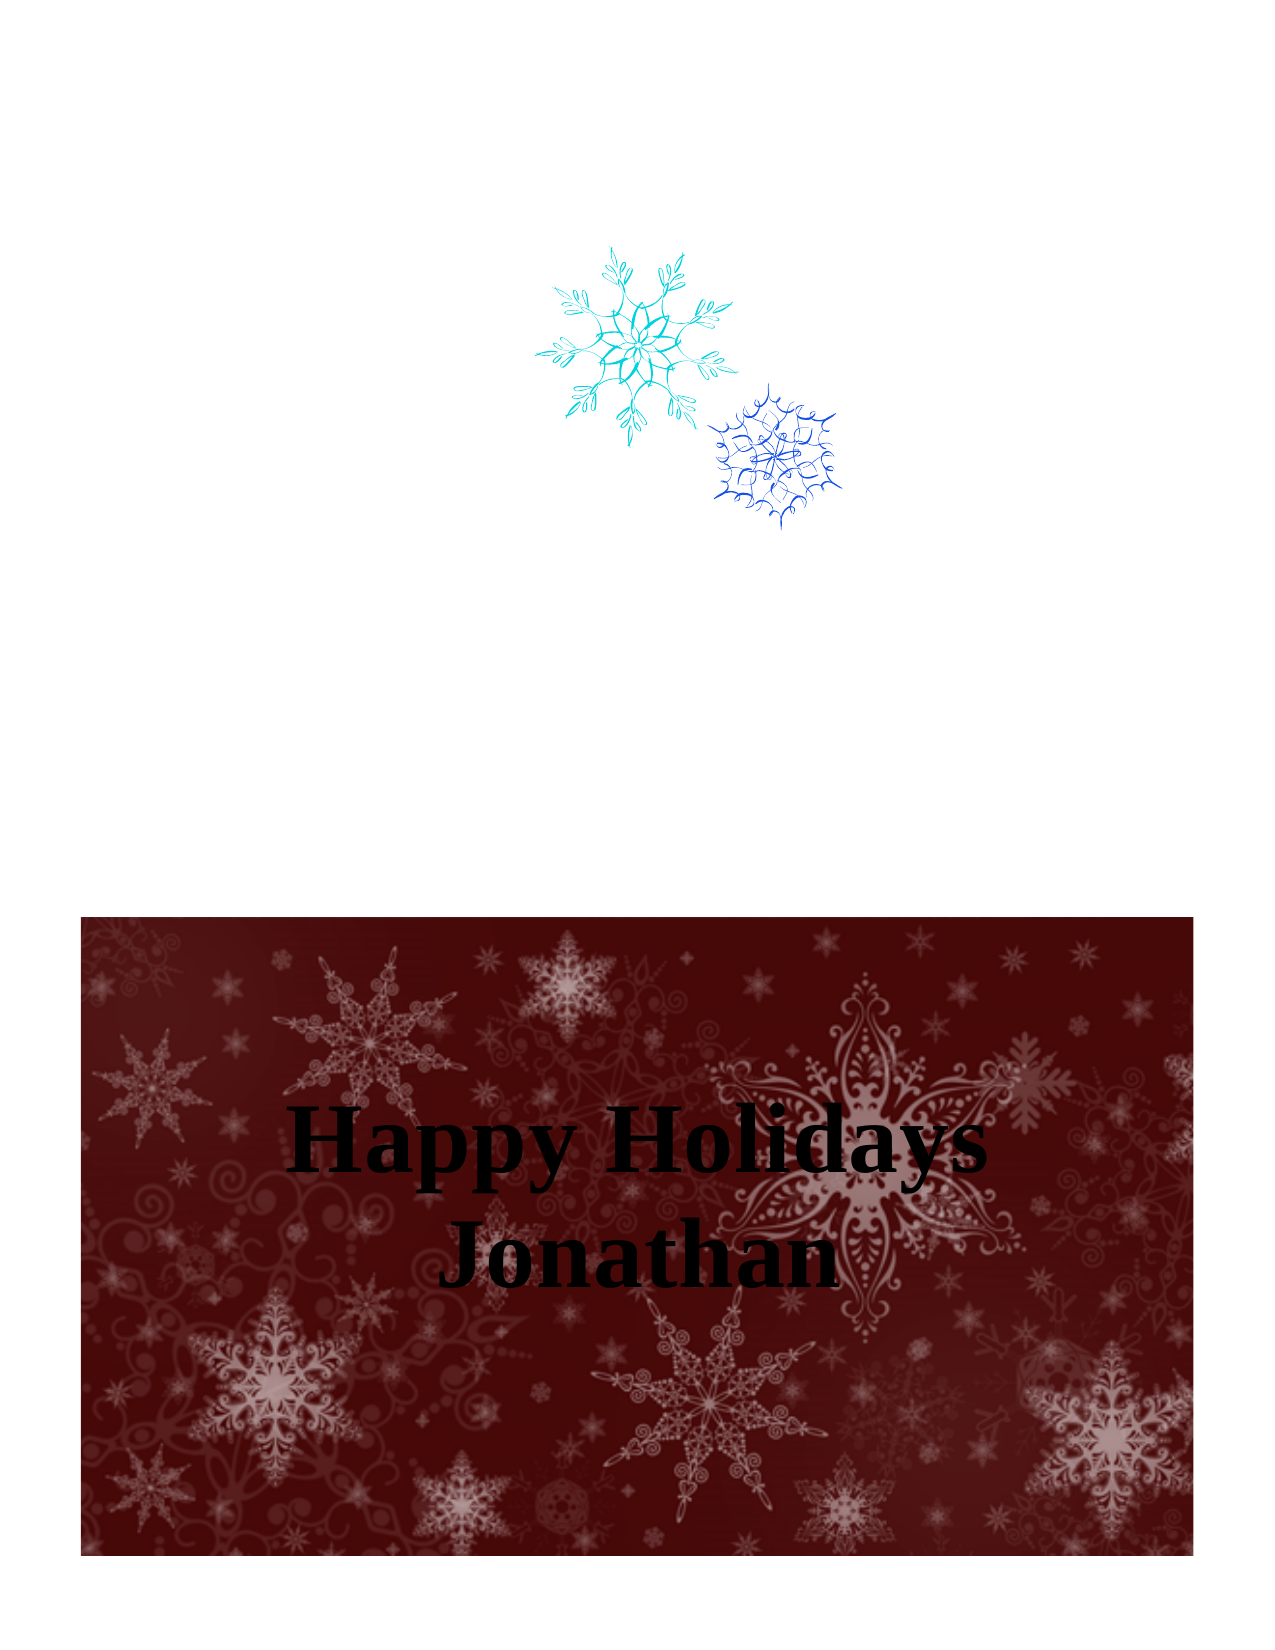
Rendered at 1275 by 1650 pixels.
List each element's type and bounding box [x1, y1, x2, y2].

picture [80, 917, 1194, 1556]
table_header [46, 0, 1275, 823]
table_header [46, 829, 1275, 1647]
